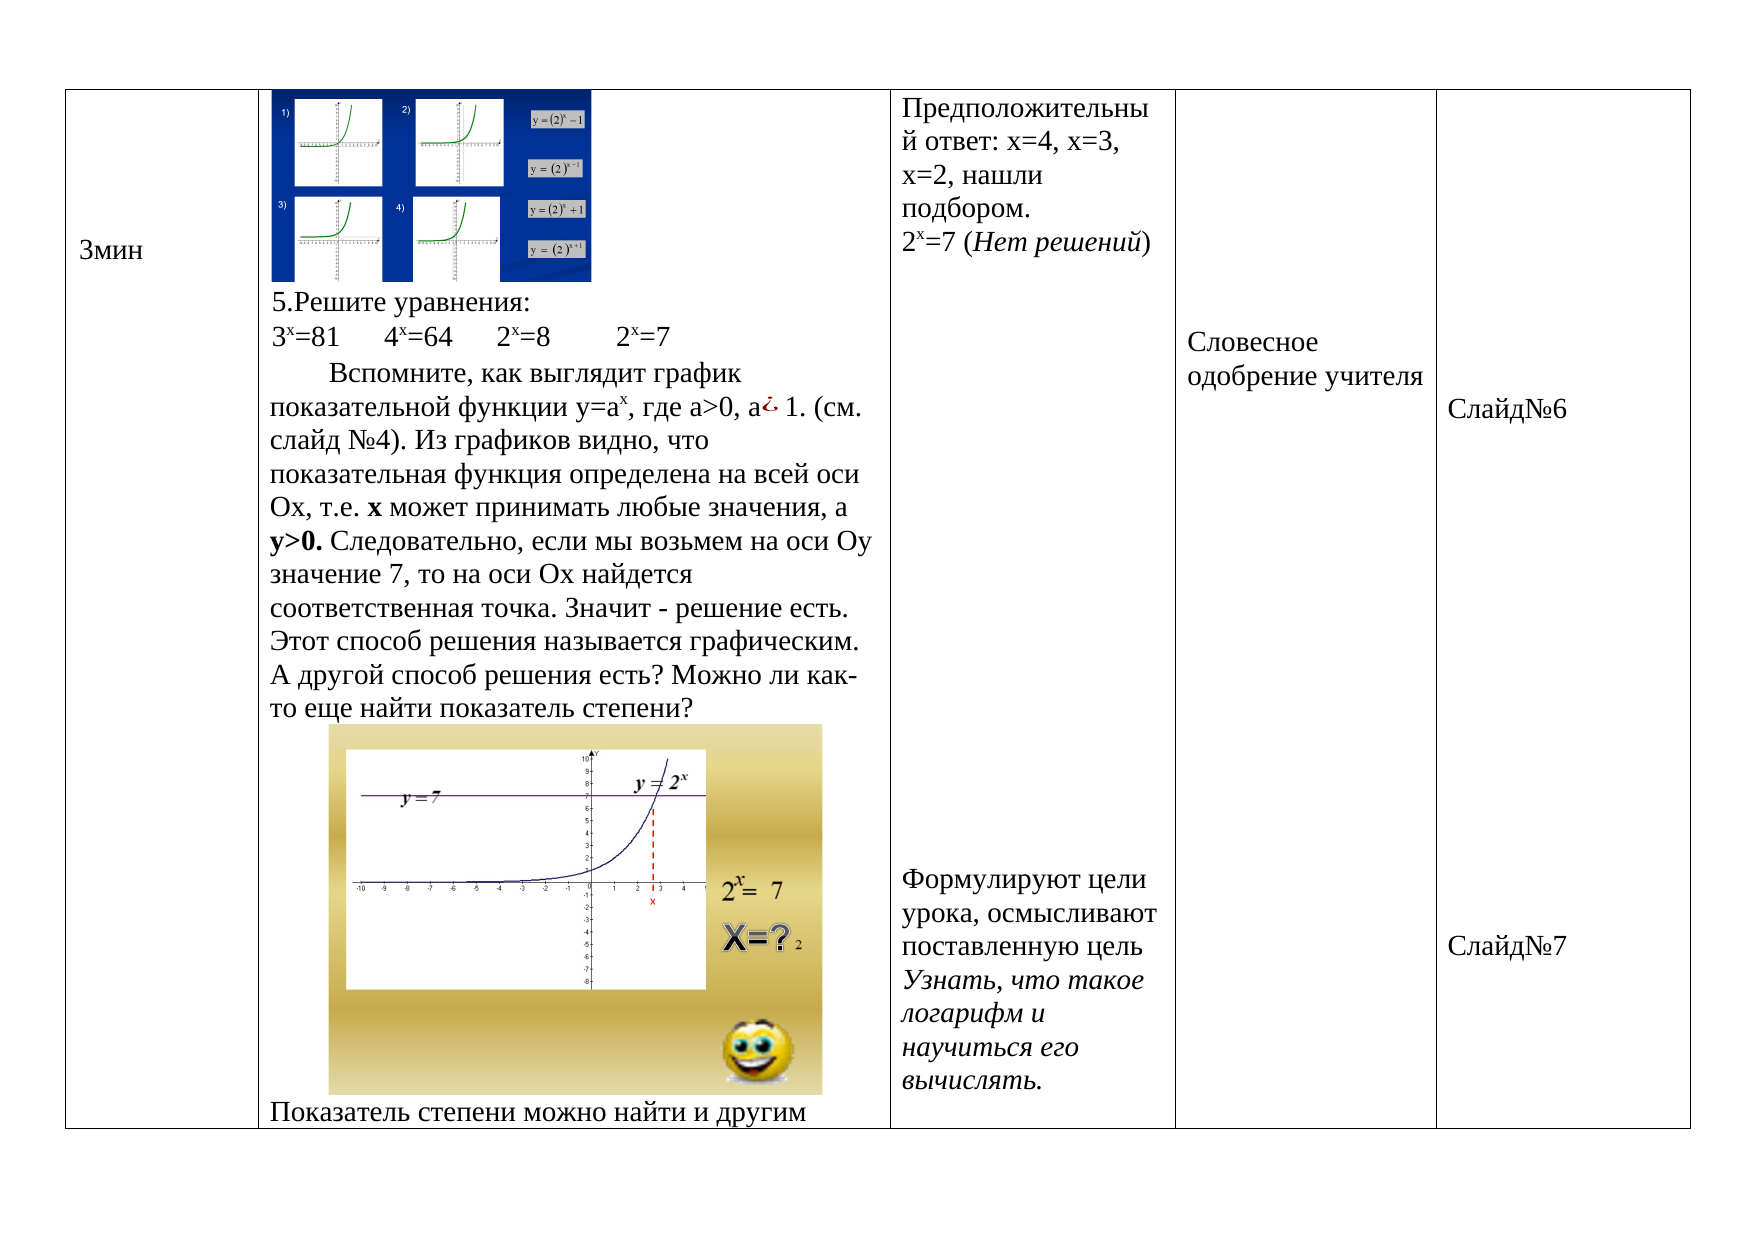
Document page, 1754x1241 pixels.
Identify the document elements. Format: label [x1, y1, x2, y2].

picture [328, 724, 823, 1095]
picture [271, 89, 592, 282]
table_cell [891, 90, 1175, 1128]
table_cell [259, 90, 890, 1128]
table_cell [1437, 90, 1690, 1128]
table_cell [1176, 90, 1436, 1128]
table_cell [66, 90, 258, 1128]
